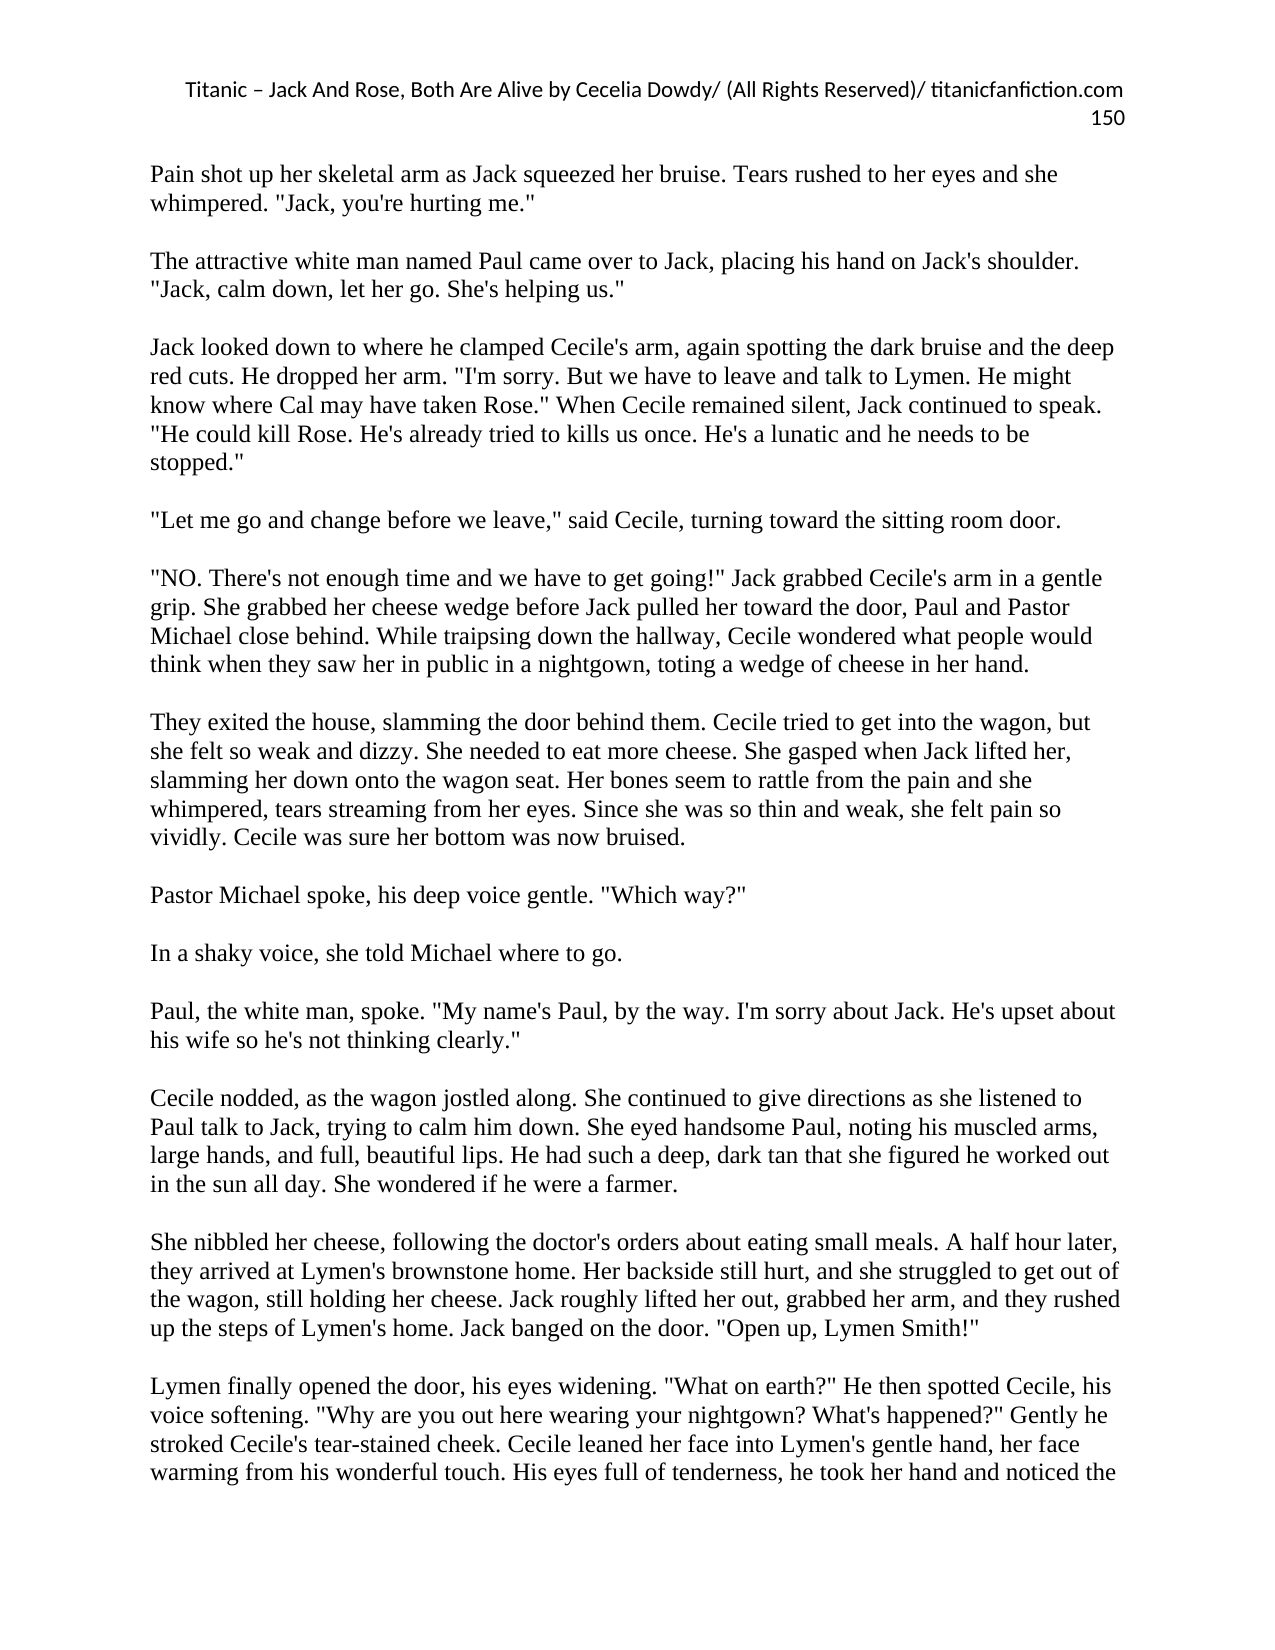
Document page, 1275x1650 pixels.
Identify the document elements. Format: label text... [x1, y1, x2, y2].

text The attractive white man named Paul came over to Jack, placing his hand on Jack's shoulder. "Jack, calm down, let her go. She's helping us." [150, 246, 1125, 303]
text Paul, the white man, spoke. "My name's Paul, by the way. I'm sorry about Jack. He's upset about his wife so he's not thinking clearly." [150, 996, 1125, 1054]
text Pastor Michael spoke, his deep voice gentle. "Which way?" [150, 880, 1125, 909]
text Cecile nodded, as the wagon jostled along. She continued to give directions as she listened to Paul talk to Jack, trying to calm him down. She eyed handsome Paul, noting his muscled arms, large hands, and full, beautiful lips. He had such a deep, dark tan that she figured he worked out in the sun all day. She wondered if he were a farmer. [150, 1083, 1125, 1198]
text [150, 1371, 1125, 1486]
text "NO. There's not enough time and we have to get going!" Jack grabbed Cecile's arm in a gentle grip. She grabbed her cheese wedge before Jack pulled her toward the door, Paul and Pastor Michael close behind. While traipsing down the hallway, Cecile wondered what people would think when they saw her in public in a nightgown, toting a wedge of cheese in her hand. [150, 563, 1125, 678]
text She nibbled her cheese, following the doctor's orders about eating small meals. A half hour later, they arrived at Lymen's brownstone home. Her backside still hurt, and she struggled to get out of the wagon, still holding her cheese. Jack roughly lifted her out, grabbed her arm, and they rushed up the steps of Lymen's home. Jack banged on the door. "Open up, Lymen Smith!" [150, 1227, 1125, 1342]
text Jack looked down to where he clamped Cecile's arm, again spotting the dark bruise and the deep red cuts. He dropped her arm. "I'm sorry. But we have to leave and talk to Lymen. He might know where Cal may have taken Rose." When Cecile remained silent, Jack continued to speak. "He could kill Rose. He's already tried to kills us once. He's a lunatic and he needs to be stopped." [150, 332, 1125, 476]
text Pain shot up her skeletal arm as Jack squeezed her bruise. Tears rushed to her eyes and she whimpered. "Jack, you're hurting me." [150, 159, 1125, 217]
text In a shaky voice, she told Michael where to go. [150, 938, 1125, 967]
text "Let me go and change before we leave," said Cecile, turning toward the sitting room door. [150, 505, 1125, 534]
text They exited the house, slamming the door behind them. Cecile tried to get into the wagon, but she felt so weak and dizzy. She needed to eat more cheese. She gasped when Jack lifted her, slamming her down onto the wagon seat. Her bones seem to rattle from the pain and she whimpered, tears streaming from her eyes. Since she was so thin and weak, she felt pain so vividly. Cecile was sure her bottom was now bruised. [150, 707, 1125, 851]
